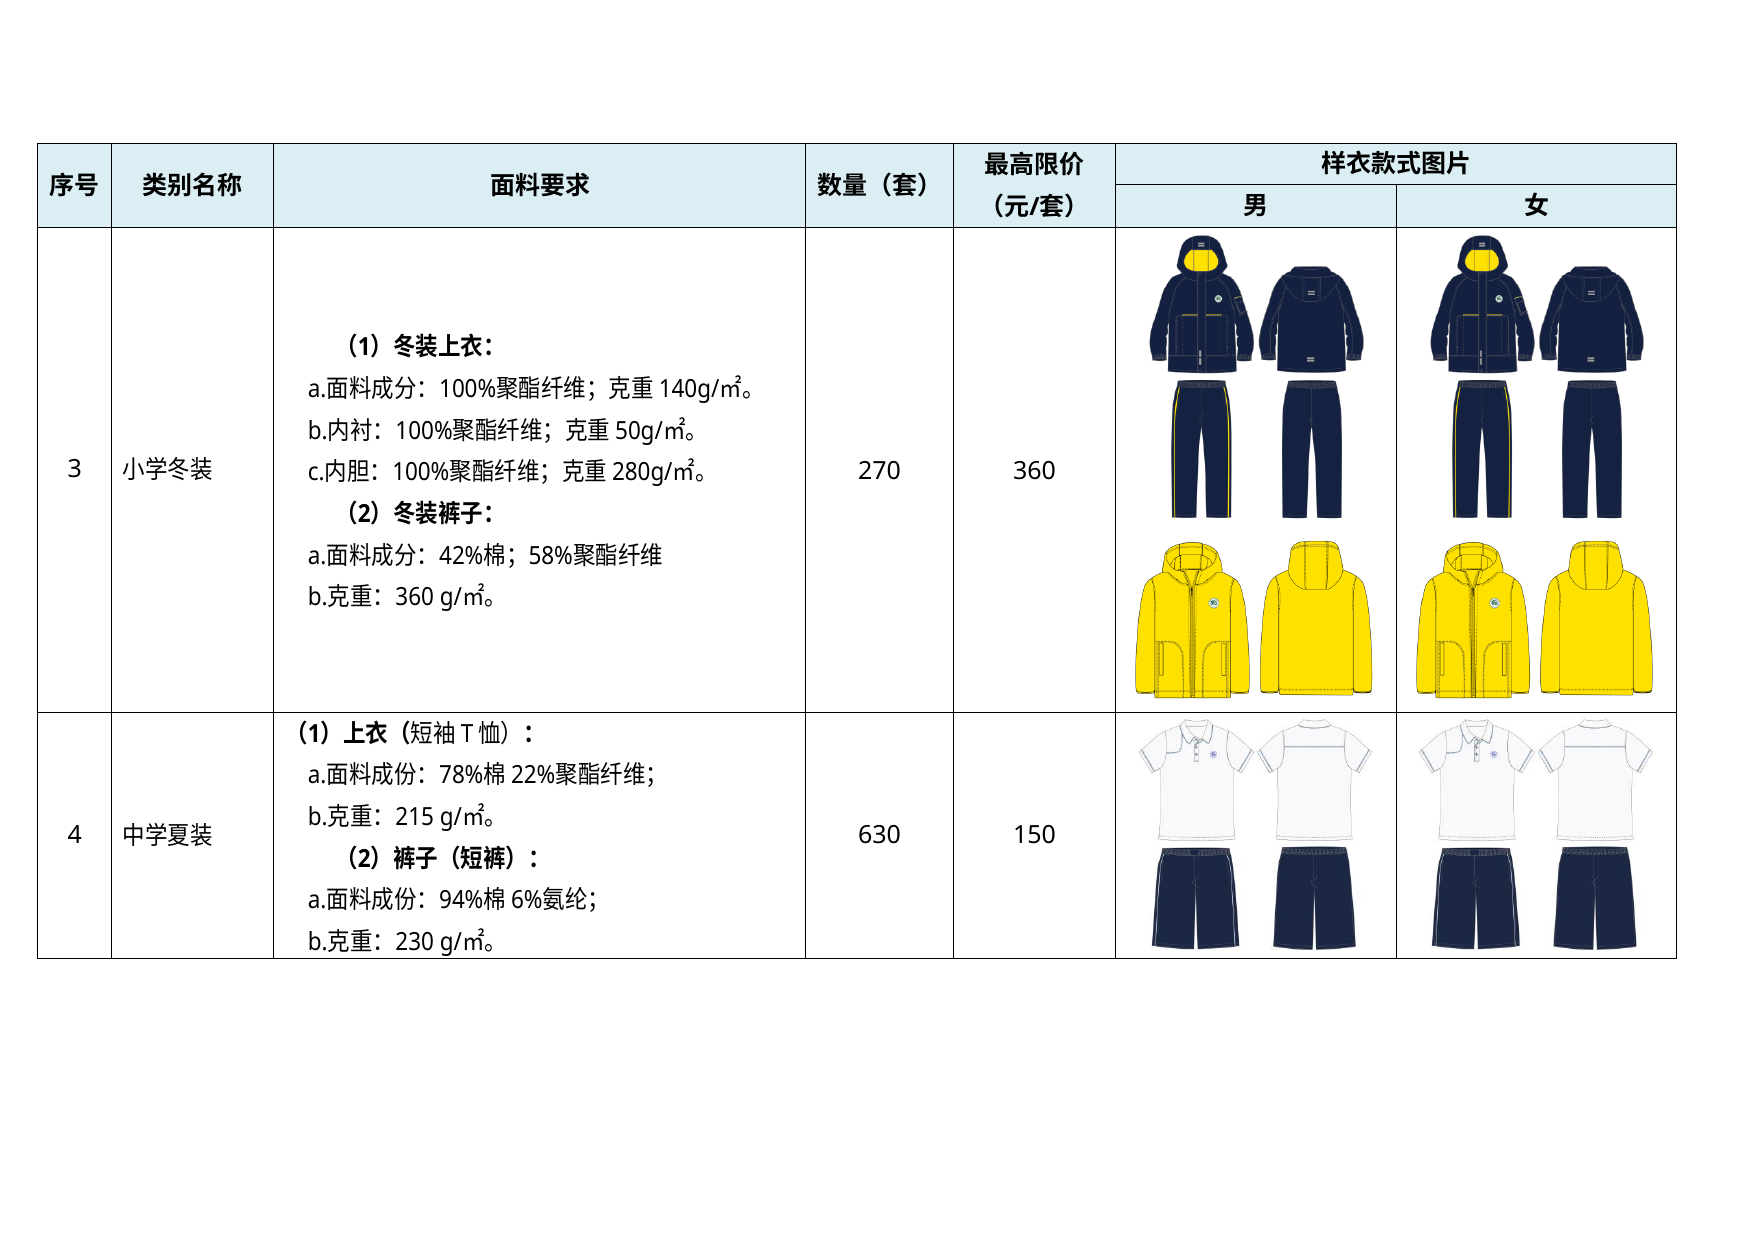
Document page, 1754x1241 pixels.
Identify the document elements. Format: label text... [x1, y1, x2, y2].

table_cell 小学冬装 [112, 228, 273, 712]
table_cell （1）上衣（短袖T恤）： a.面料成份：78%棉22%聚酯纤维； b.克重：215 g/㎡。 （2）裤子（短裤）： a.面料成份：94%棉6%氨纶； b.克重：230 g/㎡。 [274, 713, 805, 958]
table_cell 女 [1397, 185, 1676, 227]
table_header 序号 [38, 144, 111, 227]
picture [1143, 227, 1369, 528]
table_cell （1）冬装上衣： a.面料成分：100%聚酯纤维；克重140g/㎡。 b.内衬：100%聚酯纤维；克重50g/㎡。 c.内胆：100%聚酯纤维；克重280g/㎡。 （2）冬装裤子： a.面料成分：42%棉；58%聚酯纤维 b.克重：360 g/㎡。 [274, 228, 805, 712]
picture [1412, 715, 1661, 953]
table_cell 中学夏装 [112, 713, 273, 958]
table_cell [1116, 713, 1396, 958]
picture [1423, 227, 1649, 528]
picture [1132, 715, 1380, 953]
table_cell [1116, 228, 1396, 712]
picture [1408, 531, 1665, 709]
table_cell 4 [38, 713, 111, 958]
table_cell 男 [1116, 185, 1396, 227]
table_header 数量（套） [806, 144, 953, 227]
table_cell 630 [806, 713, 953, 958]
table_header 类别名称 [112, 144, 273, 227]
table_header 样衣款式图片 [1116, 144, 1676, 184]
table_header 最高限价 （元/套） [954, 144, 1115, 227]
table_cell 360 [954, 228, 1115, 712]
table_cell 270 [806, 228, 953, 712]
table_cell 150 [954, 713, 1115, 958]
table_cell [1397, 228, 1676, 712]
table_cell 3 [38, 228, 111, 712]
table_cell [1397, 713, 1676, 958]
picture [1127, 531, 1385, 709]
table_header 面料要求 [274, 144, 805, 227]
